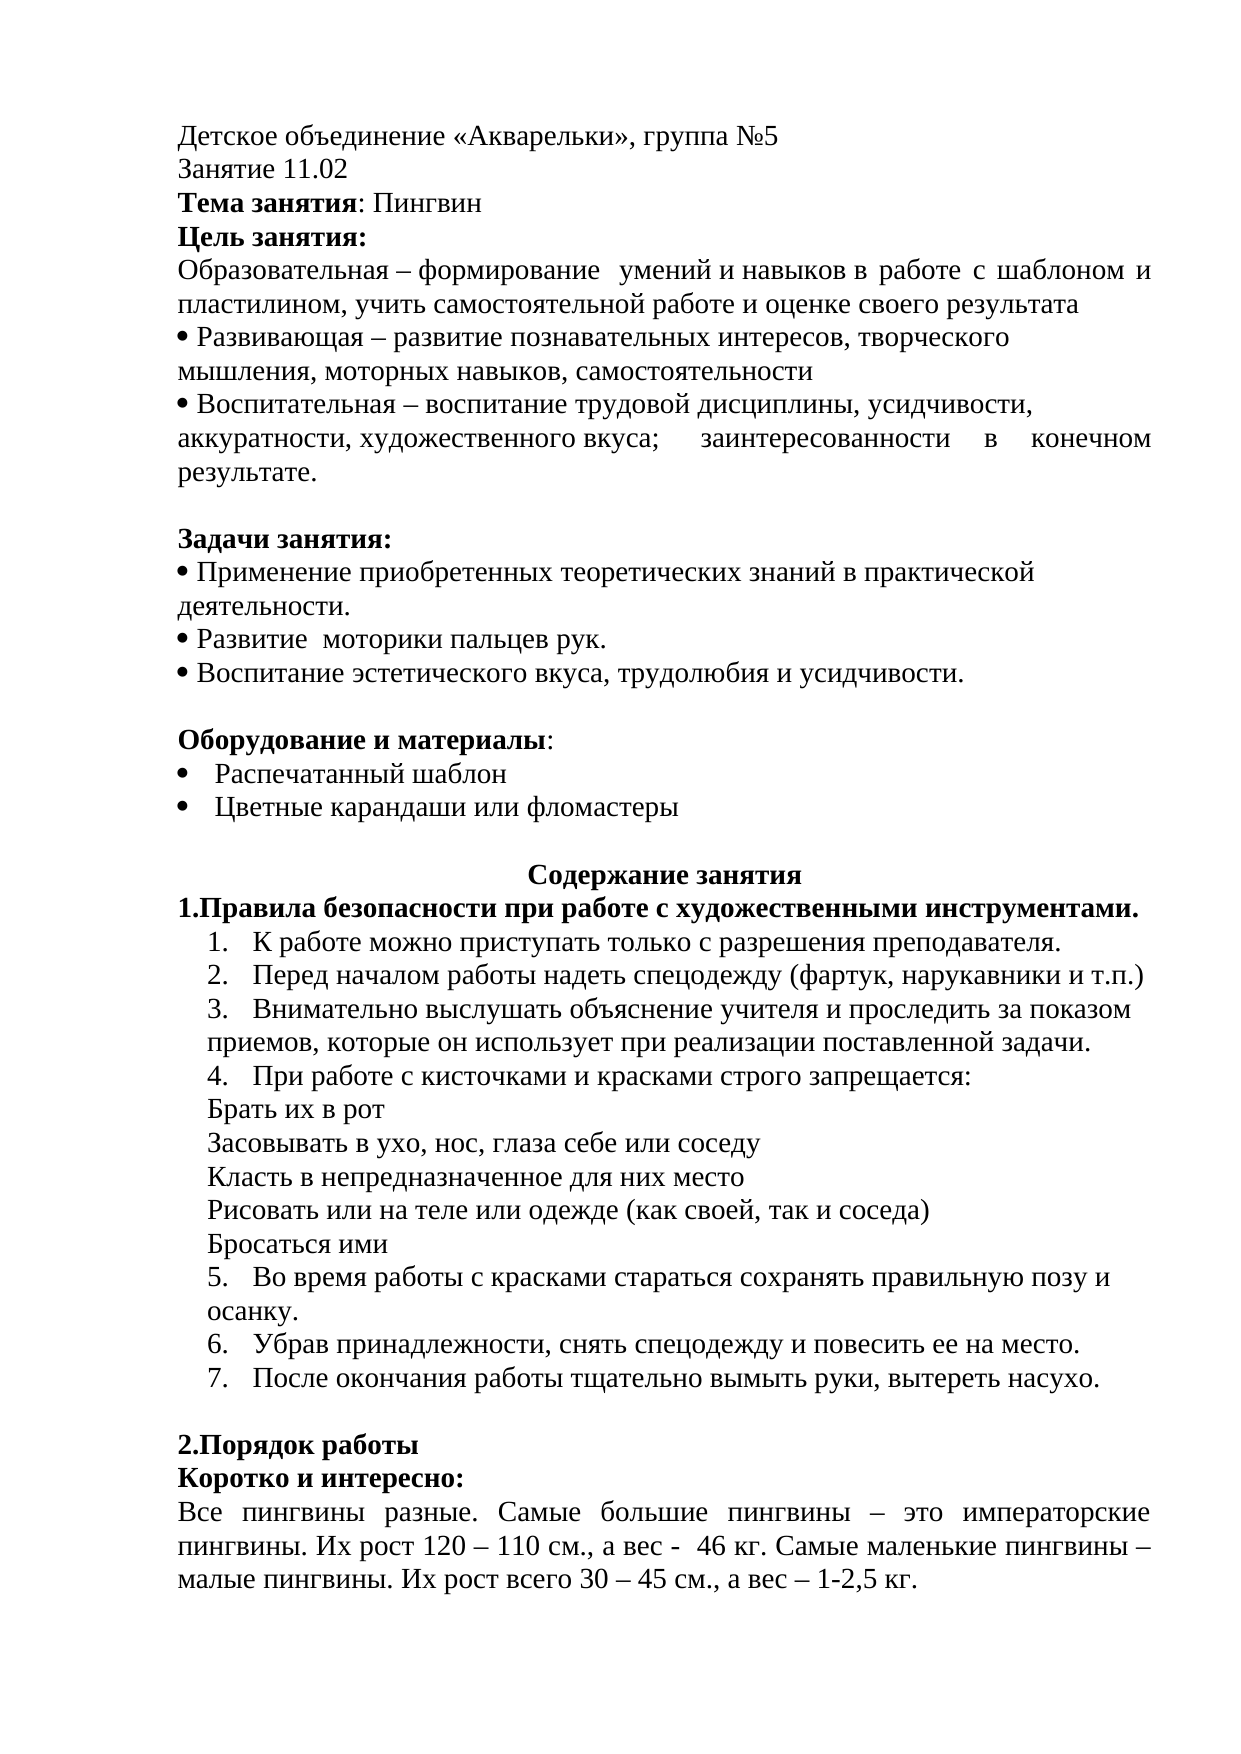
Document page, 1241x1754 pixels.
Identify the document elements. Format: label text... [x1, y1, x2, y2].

text Засовывать в ухо, нос, глаза себе или соседу [207, 1125, 1152, 1159]
text деятельности. [177, 588, 1152, 622]
text Коротко и интересно: [177, 1461, 1152, 1494]
text Бросаться ими [207, 1226, 1152, 1259]
list Распечатанный шаблон [177, 756, 1152, 789]
text Развитие моторики пальцев рук. [177, 622, 1152, 655]
text Занятие 11.02 [177, 152, 1152, 185]
text Детское объединение «Акварельки», группа №5 [177, 118, 1152, 152]
list Внимательно выслушать объяснение учителя и проследить за показом приемов, которые он использует при реализации поставленной задачи. [207, 991, 1152, 1058]
text Цель занятия: [177, 219, 1152, 252]
text Класть в непредназначенное для них место [207, 1159, 1152, 1192]
text 2.Порядок работы [177, 1427, 1152, 1461]
text Оборудование и материалы: [177, 722, 1152, 756]
text Задачи занятия: [177, 521, 1152, 554]
text Применение приобретенных теоретических знаний в практической [177, 554, 1152, 588]
text Все пингвины разные. Самые большие пингвины – это императорские пингвины. Их рост 120 – 110 см., а вес - 46 кг. Самые маленькие пингвины – малые пингвины. Их рост всего 30 – 45 см., а вес – 1-2,5 кг. [177, 1494, 1152, 1595]
list Убрав принадлежности, снять спецодежду и повесить ее на место. [207, 1326, 1152, 1360]
text Содержание занятия [177, 857, 1152, 890]
text Тема занятия: Пингвин [177, 185, 1152, 219]
text аккуратности, художественного вкуса; заинтересованности в конечном результате. [177, 420, 1152, 487]
list При работе с кисточками и красками строго запрещается: [207, 1058, 1152, 1092]
list К работе можно приступать только с разрешения преподавателя. [207, 924, 1152, 957]
list Цветные карандаши или фломастеры [177, 789, 1152, 823]
text Брать их в рот [207, 1092, 1152, 1125]
list Во время работы с красками стараться сохранять правильную позу и осанку. [207, 1259, 1152, 1326]
text Развивающая – развитие познавательных интересов, творческого мышления, моторных навыков, самостоятельности [177, 319, 1152, 387]
text Рисовать или на теле или одежде (как своей, так и соседа) [207, 1192, 1152, 1226]
list После окончания работы тщательно вымыть руки, вытереть насухо. [207, 1360, 1152, 1393]
text Воспитание эстетического вкуса, трудолюбия и усидчивости. [177, 655, 1152, 689]
text Образовательная – формирование умений и навыков в работе с шаблоном и пластилином, учить самостоятельной работе и оценке своего результата [177, 252, 1152, 319]
text 1.Правила безопасности при работе с художественными инструментами. [177, 890, 1152, 924]
text Воспитательная – воспитание трудовой дисциплины, усидчивости, [177, 387, 1152, 420]
list Перед началом работы надеть спецодежду (фартук, нарукавники и т.п.) [207, 957, 1152, 991]
